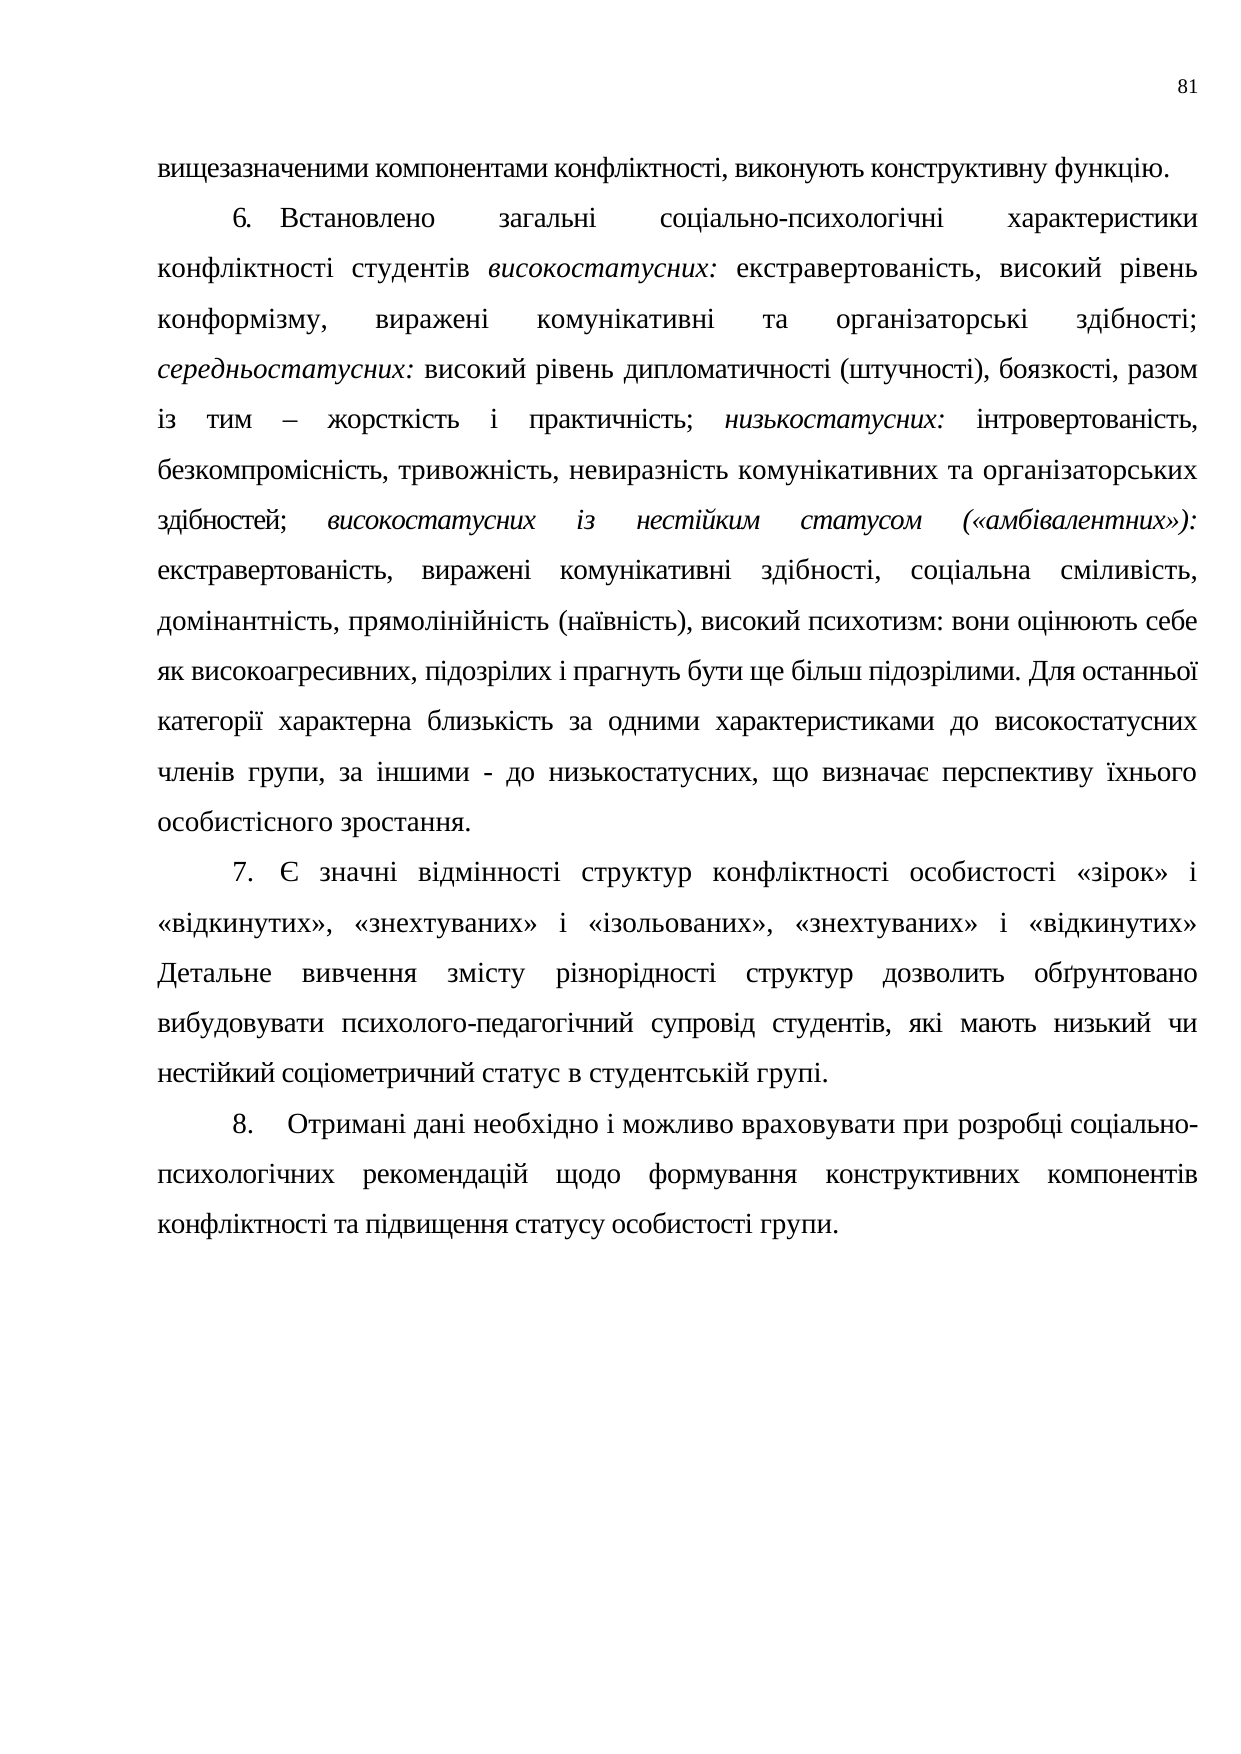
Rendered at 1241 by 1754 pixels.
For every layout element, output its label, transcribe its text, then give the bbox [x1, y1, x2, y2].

list Є значні відмінності структур конфліктності особистості «зірок» і «відкинутих», «знехтуваних» і «ізольованих», «знехтуваних» і «відкинутих» Детальне вивчення змісту різнорідності структур дозволить обґрунтовано вибудовувати психолого-педагогічний супровід студентів, які мають низький чи нестійкий соціометричний статус в студентській групі. [157, 854, 1198, 1089]
list Встановлено загальні соціально-психологічні характеристики конфліктності студентів високостатусних: екстравертованість, високий рівень конформізму, виражені комунікативні та організаторські здібності; середньостатусних: високий рівень дипломатичності (штучності), боязкості, разом із тим – жорсткість і практичність; низькостатусних: інтровертованість, безкомпромісність, тривожність, невиразність комунікативних та організаторських здібностей; високостатусних із нестійким статусом («амбівалентних»): екстравертованість, виражені комунікативні здібності, соціальна сміливість, домінантність, прямолінійність (наївність), високий психотизм: вони оцінюють себе як високоагресивних, підозрілих і прагнуть бути ще більш підозрілими. Для останньої категорії характерна близькість за одними характеристиками до високостатусних членів групи, за іншими - до низькостатусних, що визначає перспективу їхнього особистісного зростання. [157, 200, 1198, 838]
list Отримані дані необхідно і можливо враховувати при розробці соціально-психологічних рекомендацій щодо формування конструктивних компонентів конфліктності та підвищення статусу особистості групи. [157, 1106, 1198, 1240]
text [157, 150, 1198, 183]
